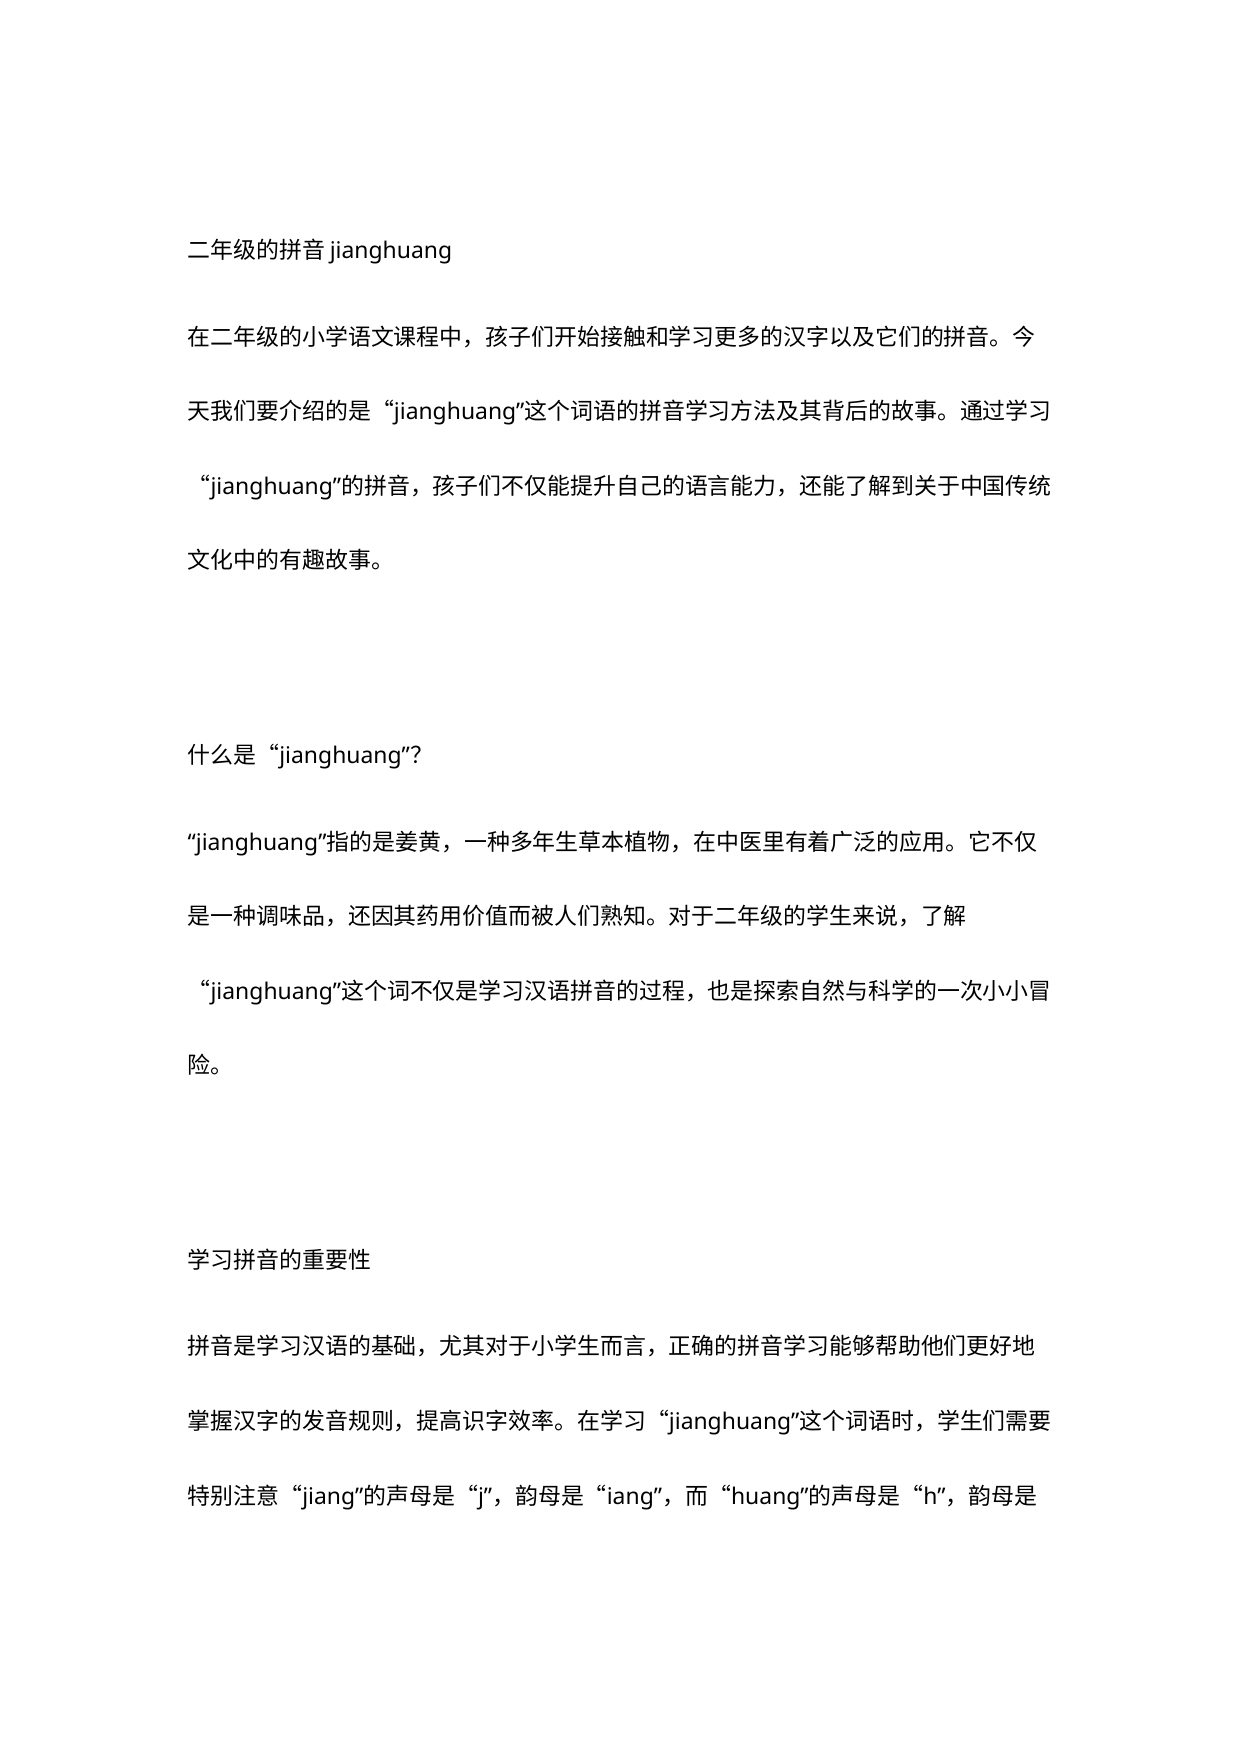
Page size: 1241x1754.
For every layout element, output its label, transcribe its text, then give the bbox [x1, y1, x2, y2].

text 在二年级的小学语文课程中，孩子们开始接触和学习更多的汉字以及它们的拼音。今天我们要介绍的是“jianghuang”这个词语的拼音学习方法及其背后的故事。通过学习“jianghuang”的拼音，孩子们不仅能提升自己的语言能力，还能了解到关于中国传统文化中的有趣故事。 [187, 302, 1053, 592]
text “jianghuang”指的是姜黄，一种多年生草本植物，在中医里有着广泛的应用。它不仅是一种调味品，还因其药用价值而被人们熟知。对于二年级的学生来说，了解“jianghuang”这个词不仅是学习汉语拼音的过程，也是探索自然与科学的一次小小冒险。 [187, 807, 1053, 1097]
text 什么是“jianghuang”？ [187, 721, 1053, 786]
text 二年级的拼音jianghuang [187, 216, 1053, 281]
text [187, 1312, 1053, 1527]
text 学习拼音的重要性 [187, 1226, 1053, 1291]
